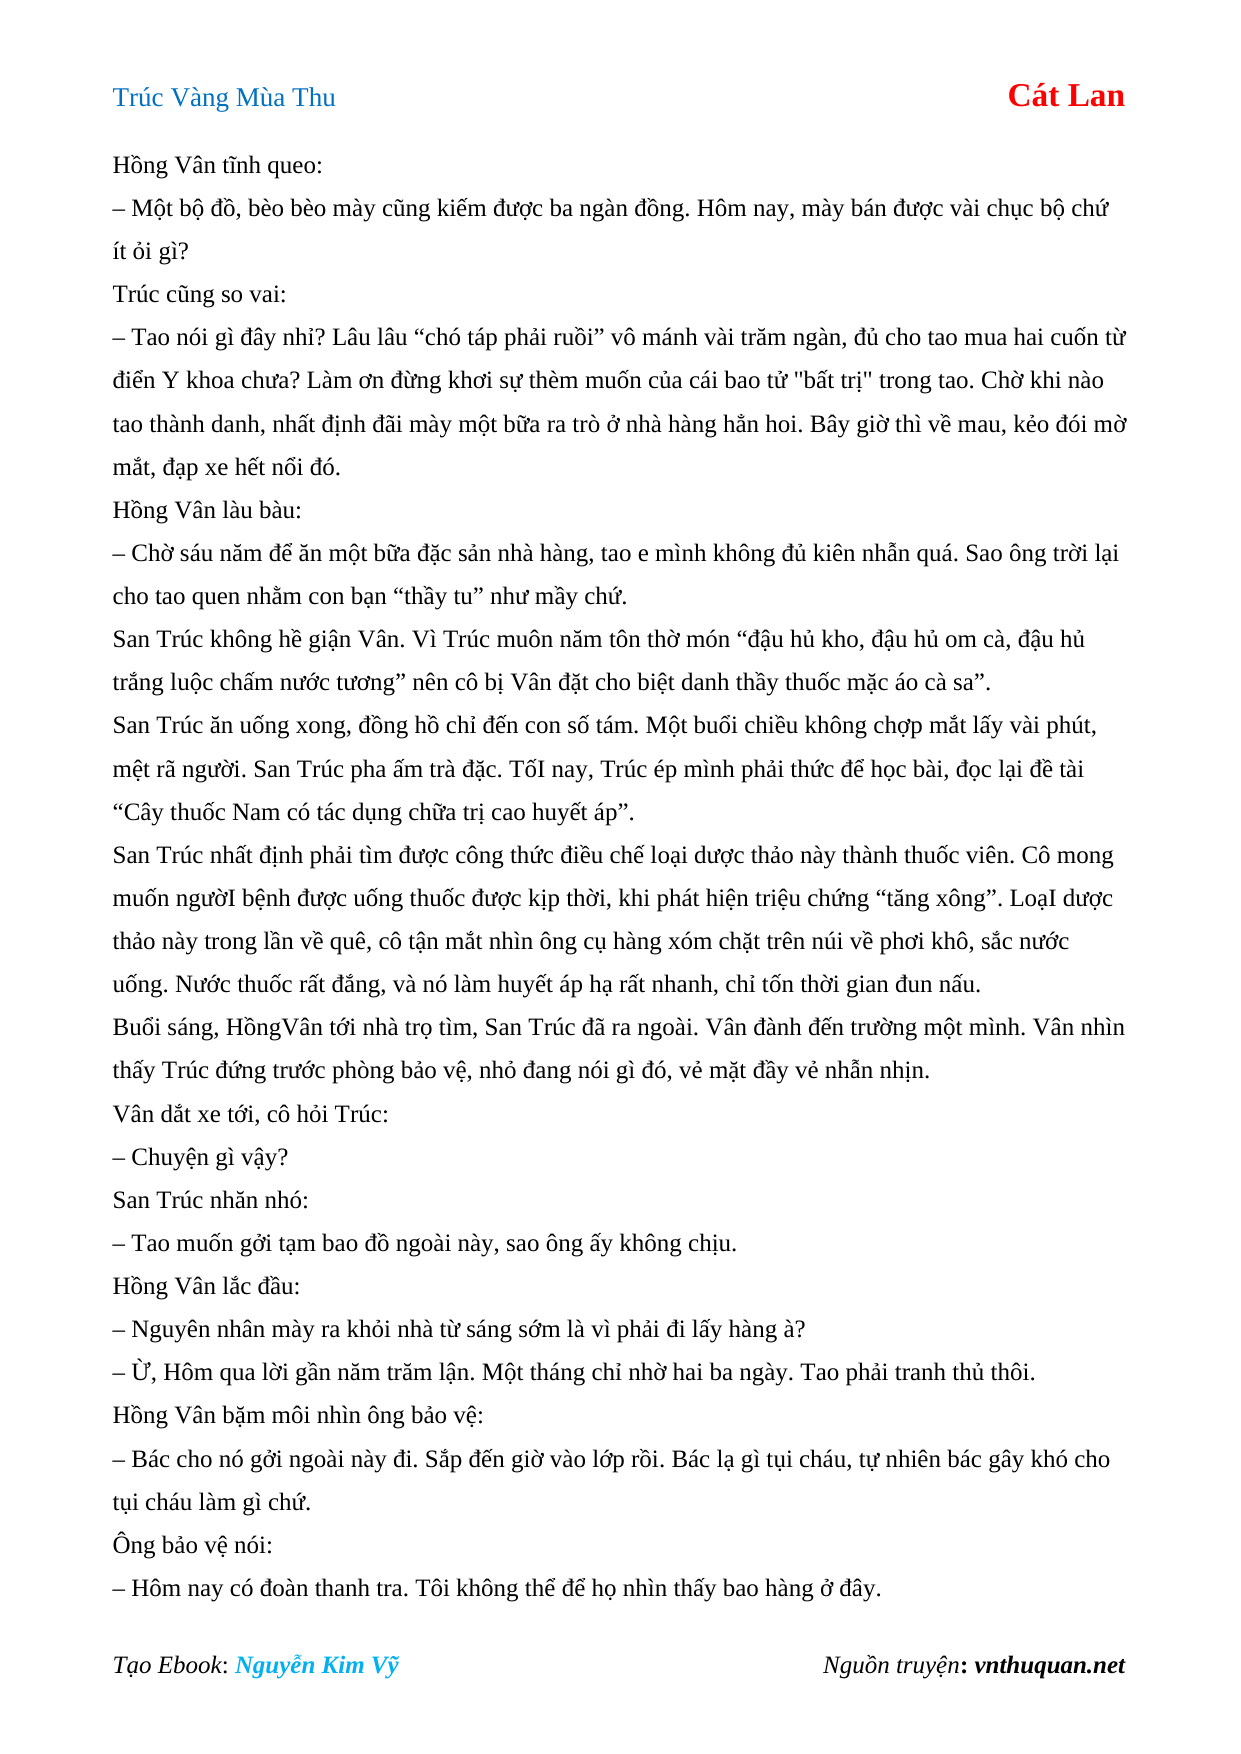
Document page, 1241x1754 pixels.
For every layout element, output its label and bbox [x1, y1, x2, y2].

text [112, 150, 1128, 1602]
